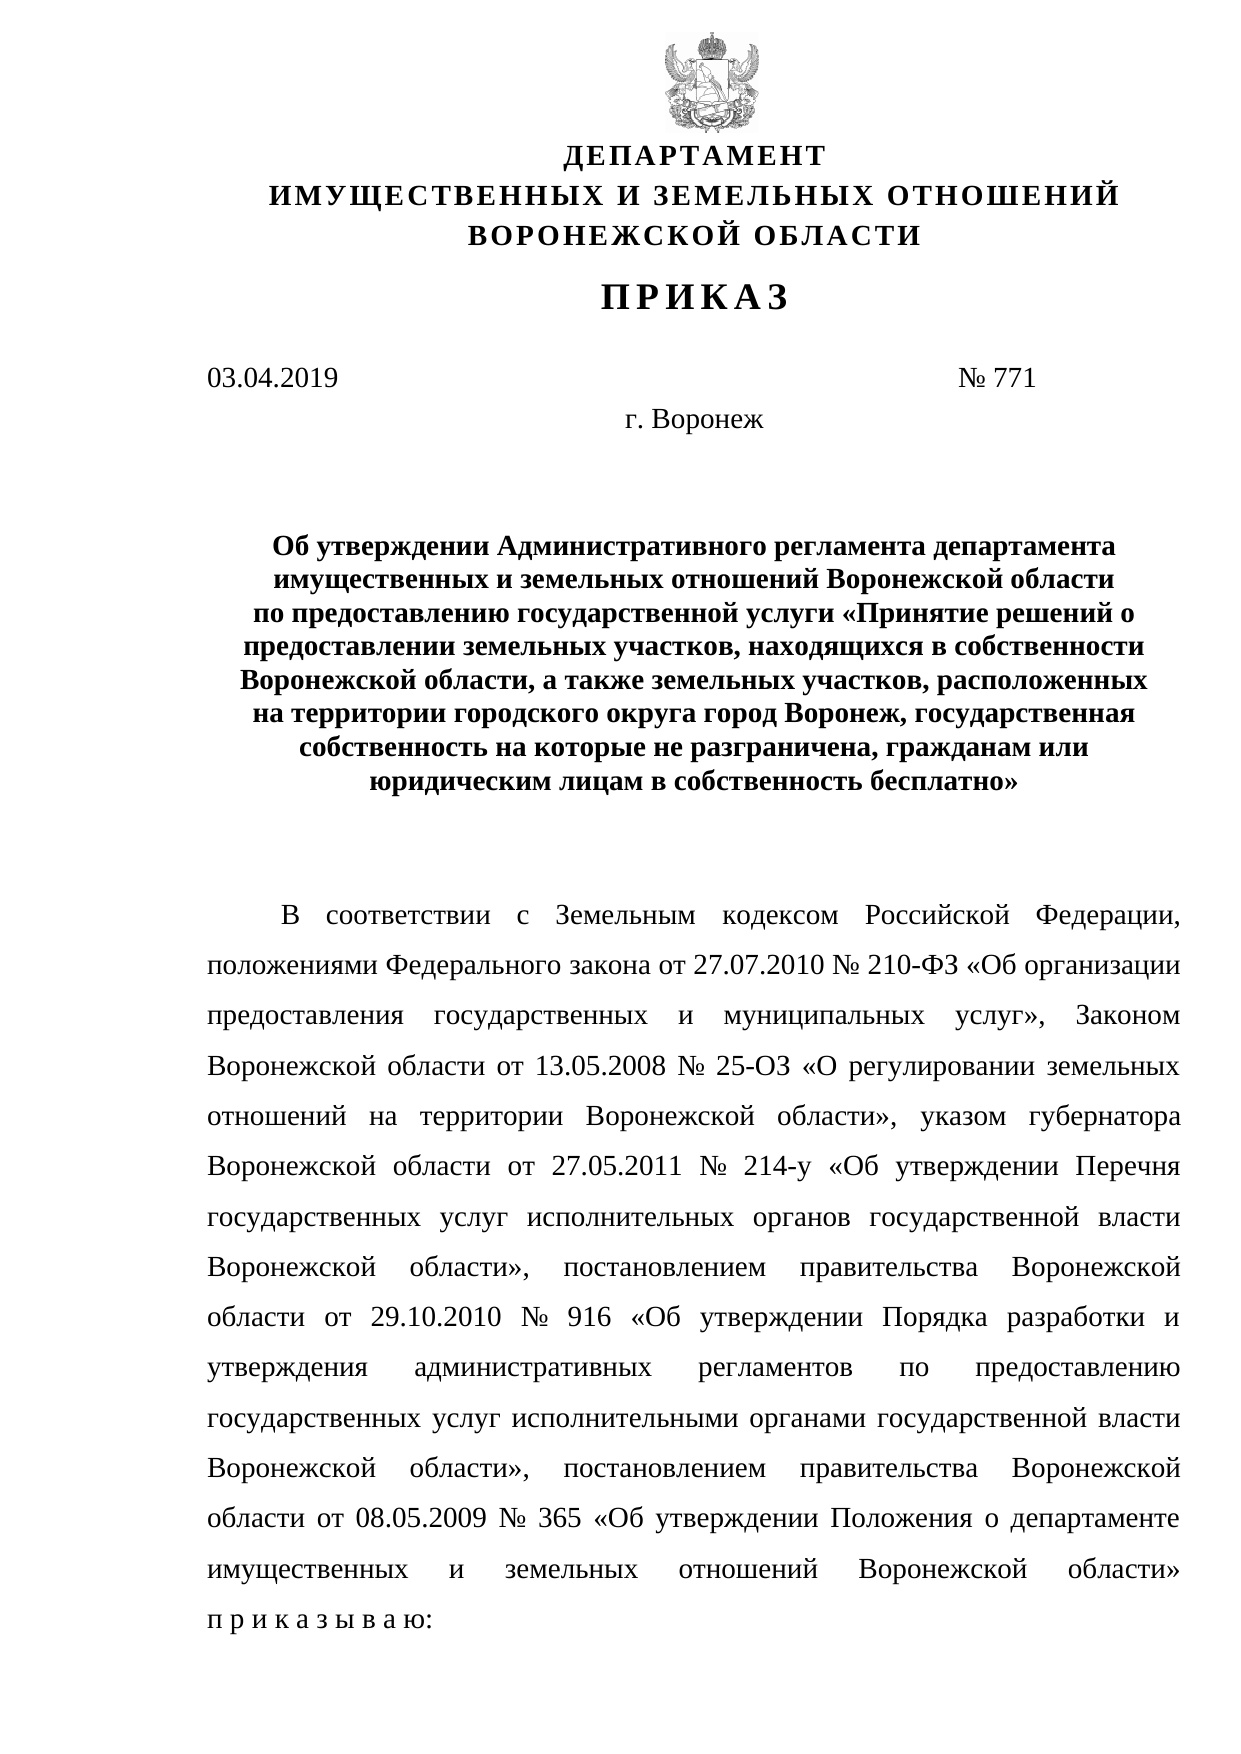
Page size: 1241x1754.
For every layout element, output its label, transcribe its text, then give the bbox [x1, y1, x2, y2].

title Об утверждении Административного регламента департамента [207, 528, 1181, 561]
subtitle ИМУЩЕСТВЕННЫХ И ЗЕМЕЛЬНЫХ ОТНОШЕНИЙ [207, 184, 1181, 211]
text г. Воронеж [207, 401, 1181, 434]
title имущественных и земельных отношений Воронежской области [207, 561, 1181, 595]
text В соответствии с Земельным кодексом Российской Федерации, положениями Федерального закона от 27.07.2010 № 210-ФЗ «Об организации предоставления государственных и муниципальных услуг», Законом Воронежской области от 13.05.2008 № 25-ОЗ «О регулировании земельных отношений на территории Воронежской области», указом губернатора Воронежской области от 27.05.2011 № 214-у «Об утверждении Перечня государственных услуг исполнительных органов государственной власти Воронежской области», постановлением правительства Воронежской области от 29.10.2010 № 916 «Об утверждении Порядка разработки и утверждения административных регламентов по предоставлению государственных услуг исполнительными органами государственной власти Воронежской области», постановлением правительства Воронежской области от 08.05.2009 № 365 «Об утверждении Положения о департаменте имущественных и земельных отношений Воронежской области» п р и к а з ы в а ю: [207, 897, 1181, 1635]
title на территории городского округа город Воронеж, государственная собственность на которые не разграничена, гражданам или юридическим лицам в собственность бесплатно» [207, 696, 1181, 796]
text ПРИКАЗ [207, 274, 1181, 317]
text 03.04.2019 № 771 [207, 361, 1181, 394]
subtitle ДЕПАРТАМЕНТ [207, 131, 1181, 172]
subtitle ВОРОНЕЖСКОЙ ОБЛАСТИ [207, 223, 1181, 250]
title по предоставлению государственной услуги «Принятие решений о предоставлении земельных участков, находящихся в собственности Воронежской области, а также земельных участков, расположенных [207, 595, 1181, 696]
